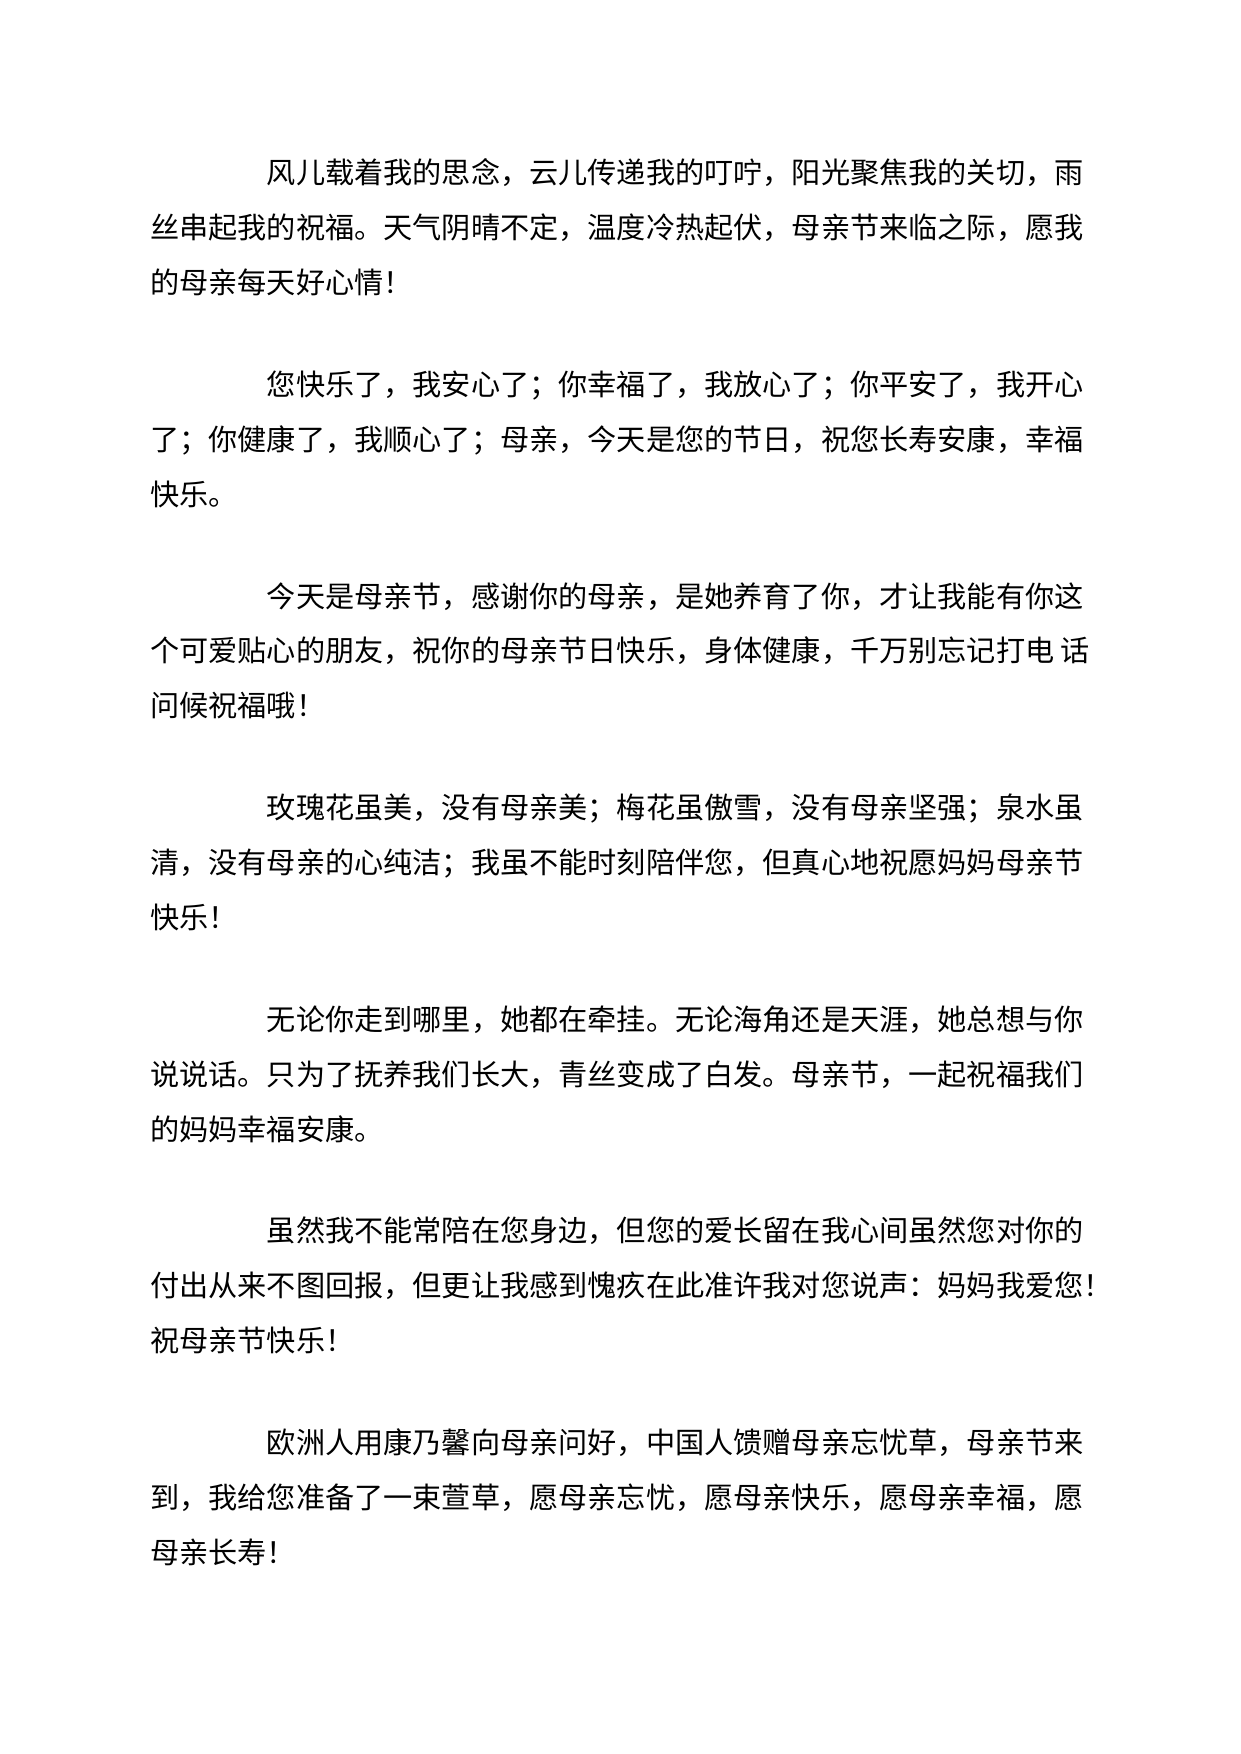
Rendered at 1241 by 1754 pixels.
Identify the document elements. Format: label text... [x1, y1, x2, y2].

text 玫瑰花虽美，没有母亲美；梅花虽傲雪，没有母亲坚强；泉水虽清，没有母亲的心纯洁；我虽不能时刻陪伴您，但真心地祝愿妈妈母亲节快乐！ [150, 785, 1090, 937]
text 无论你走到哪里，她都在牵挂。无论海角还是天涯，她总想与你说说话。只为了抚养我们长大，青丝变成了白发。母亲节，一起祝福我们的妈妈幸福安康。 [150, 996, 1090, 1148]
text 今天是母亲节，感谢你的母亲，是她养育了你，才让我能有你这个可爱贴心的朋友，祝你的母亲节日快乐，身体健康，千万别忘记打电 话问候祝福哦！ [150, 573, 1090, 725]
text 虽然我不能常陪在您身边，但您的爱长留在我心间虽然您对你的付出从来不图回报，但更让我感到愧疚在此准许我对您说声：妈妈我爱您！祝母亲节快乐！ [150, 1208, 1090, 1360]
text 风儿载着我的思念，云儿传递我的叮咛，阳光聚焦我的关切，雨丝串起我的祝福。天气阴晴不定，温度冷热起伏，母亲节来临之际，愿我的母亲每天好心情！ [150, 150, 1090, 302]
text 欧洲人用康乃馨向母亲问好，中国人馈赠母亲忘忧草，母亲节来到，我给您准备了一束萱草，愿母亲忘忧，愿母亲快乐，愿母亲幸福，愿母亲长寿！ [150, 1419, 1090, 1571]
text 您快乐了，我安心了；你幸福了，我放心了；你平安了，我开心了；你健康了，我顺心了；母亲，今天是您的节日，祝您长寿安康，幸福快乐。 [150, 362, 1090, 514]
